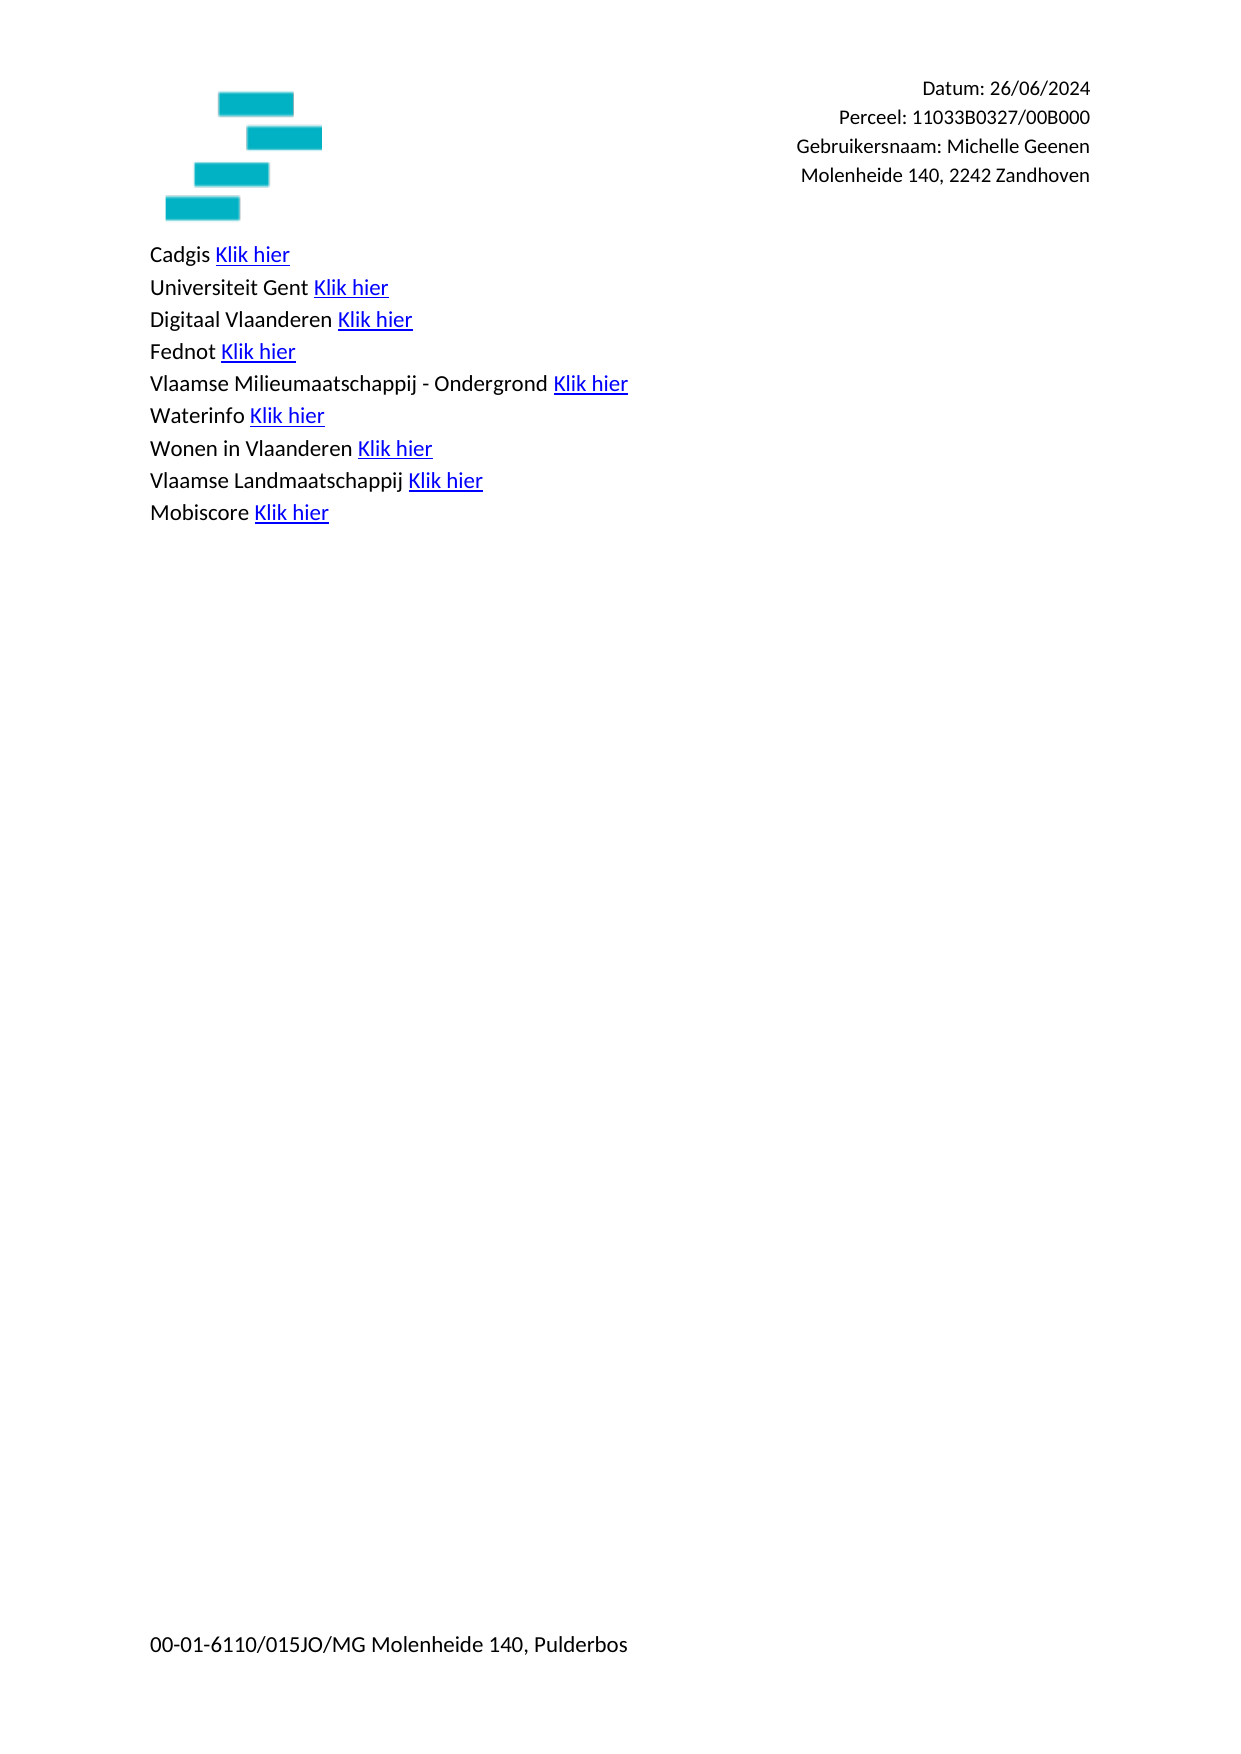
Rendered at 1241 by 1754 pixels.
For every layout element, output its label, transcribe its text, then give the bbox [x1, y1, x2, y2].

picture [165, 78, 322, 235]
